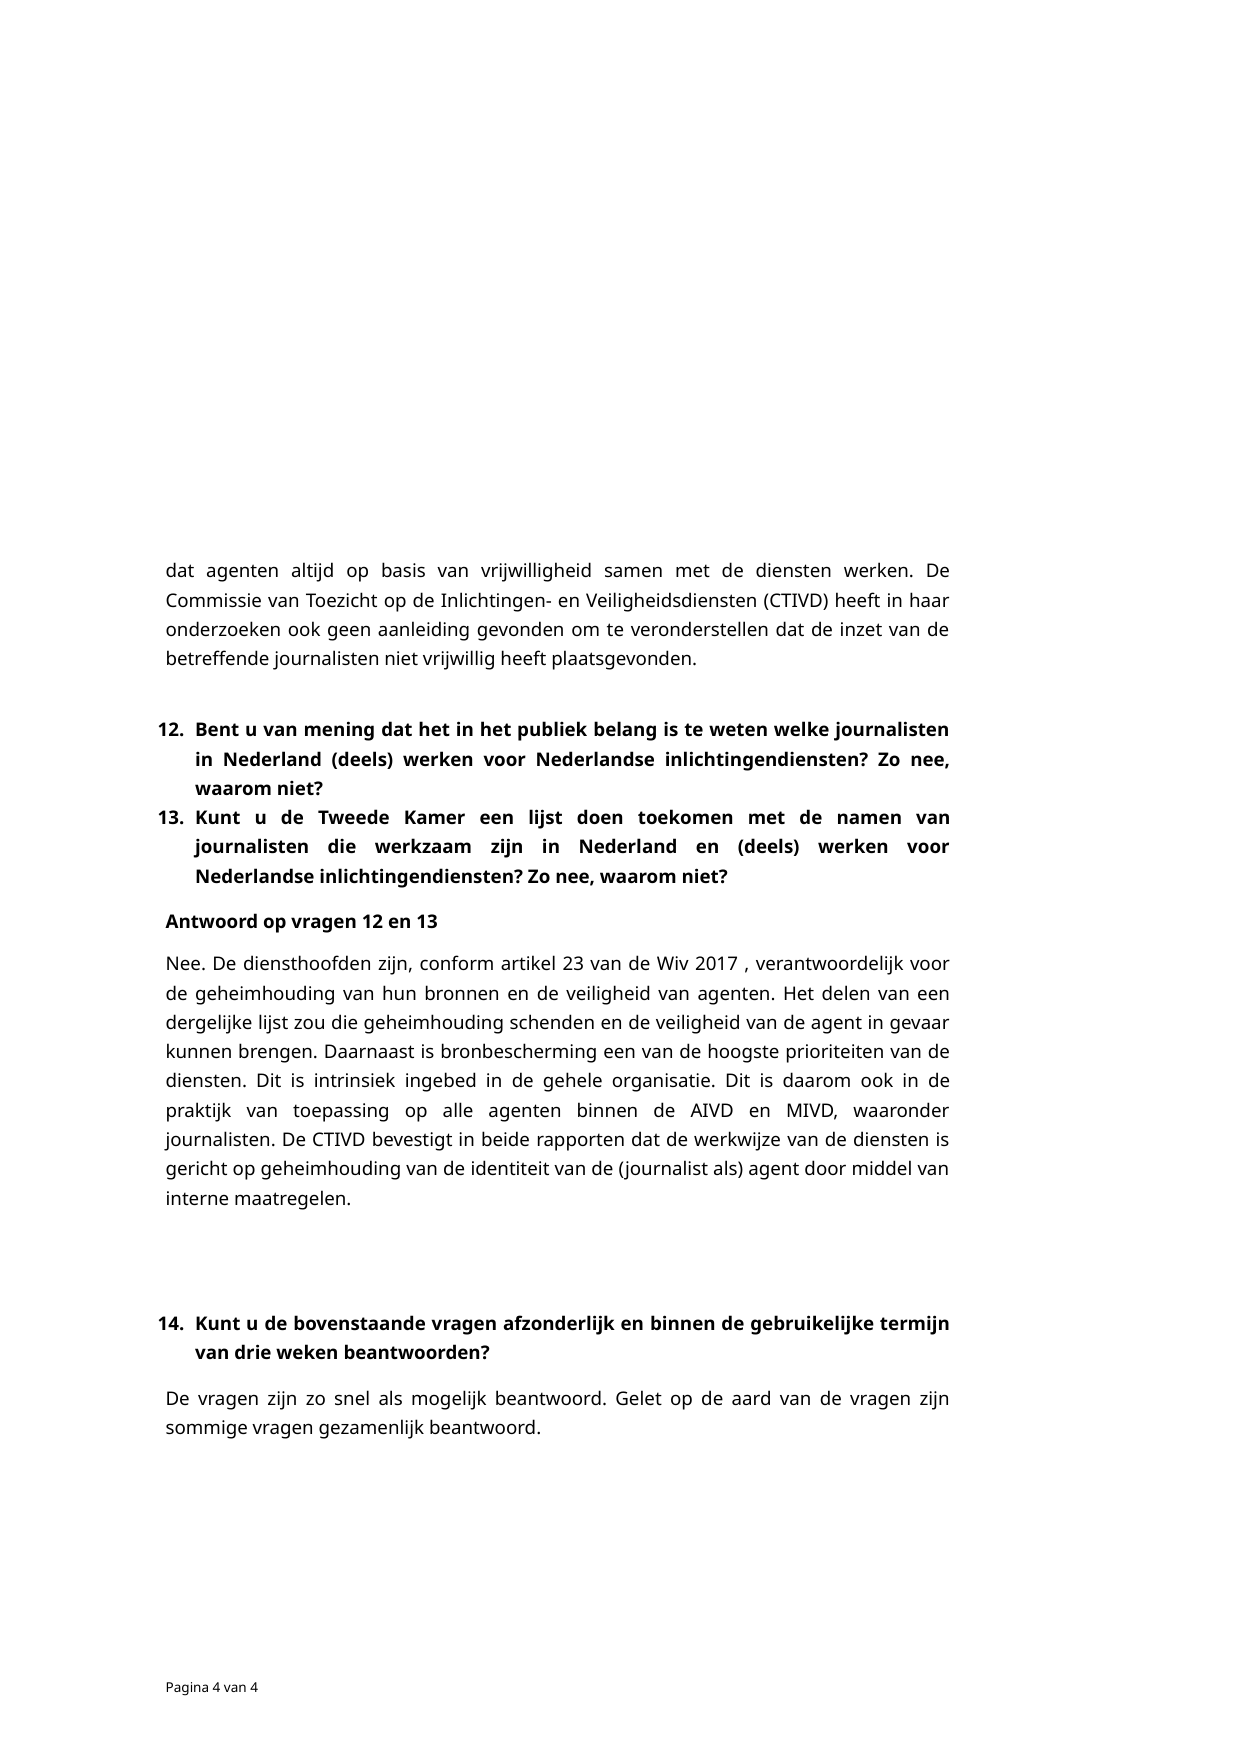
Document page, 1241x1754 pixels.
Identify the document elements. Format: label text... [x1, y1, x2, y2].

list Bent u van mening dat het in het publiek belang is te weten welke journalisten in Nederland (deels) werken voor Nederlandse inlichtingendiensten? Zo nee, waarom niet? [157, 717, 951, 801]
text De vragen zijn zo snel als mogelijk beantwoord. Gelet op de aard van de vragen zijn sommige vragen gezamenlijk beantwoord. [165, 1385, 951, 1440]
text De bevindingen in de rapporten laten zien dat de diensten aandacht hebben voor de specifieke omstandigheden en bijbehorende extra waarborgen die nodig zijn bij het inzetten van journalisten als agent. Wij achten het daarnaast van belang te benadrukken dat agenten altijd op basis van vrijwilligheid samen met de diensten werken. De Commissie van Toezicht op de Inlichtingen- en Veiligheidsdiensten (CTIVD) heeft in haar onderzoeken ook geen aanleiding gevonden om te veronderstellen dat de inzet van de betreffende journalisten niet vrijwillig heeft plaatsgevonden. [165, 558, 951, 671]
text Antwoord op vragen 12 en 13 [165, 909, 951, 934]
text Nee. De diensthoofden zijn, conform artikel 23 van de Wiv 2017 , verantwoordelijk voor de geheimhouding van hun bronnen en de veiligheid van agenten. Het delen van een dergelijke lijst zou die geheimhouding schenden en de veiligheid van de agent in gevaar kunnen brengen. Daarnaast is bronbescherming een van de hoogste prioriteiten van de diensten. Dit is intrinsiek ingebed in de gehele organisatie. Dit is daarom ook in de praktijk van toepassing op alle agenten binnen de AIVD en MIVD, waaronder journalisten. De CTIVD bevestigt in beide rapporten dat de werkwijze van de diensten is gericht op geheimhouding van de identiteit van de (journalist als) agent door middel van interne maatregelen. [165, 951, 951, 1210]
list Kunt u de Tweede Kamer een lijst doen toekomen met de namen van journalisten die werkzaam zijn in Nederland en (deels) werken voor Nederlandse inlichtingendiensten? Zo nee, waarom niet? [157, 804, 951, 888]
list Kunt u de bovenstaande vragen afzonderlijk en binnen de gebruikelijke termijn van drie weken beantwoorden? [157, 1310, 951, 1365]
